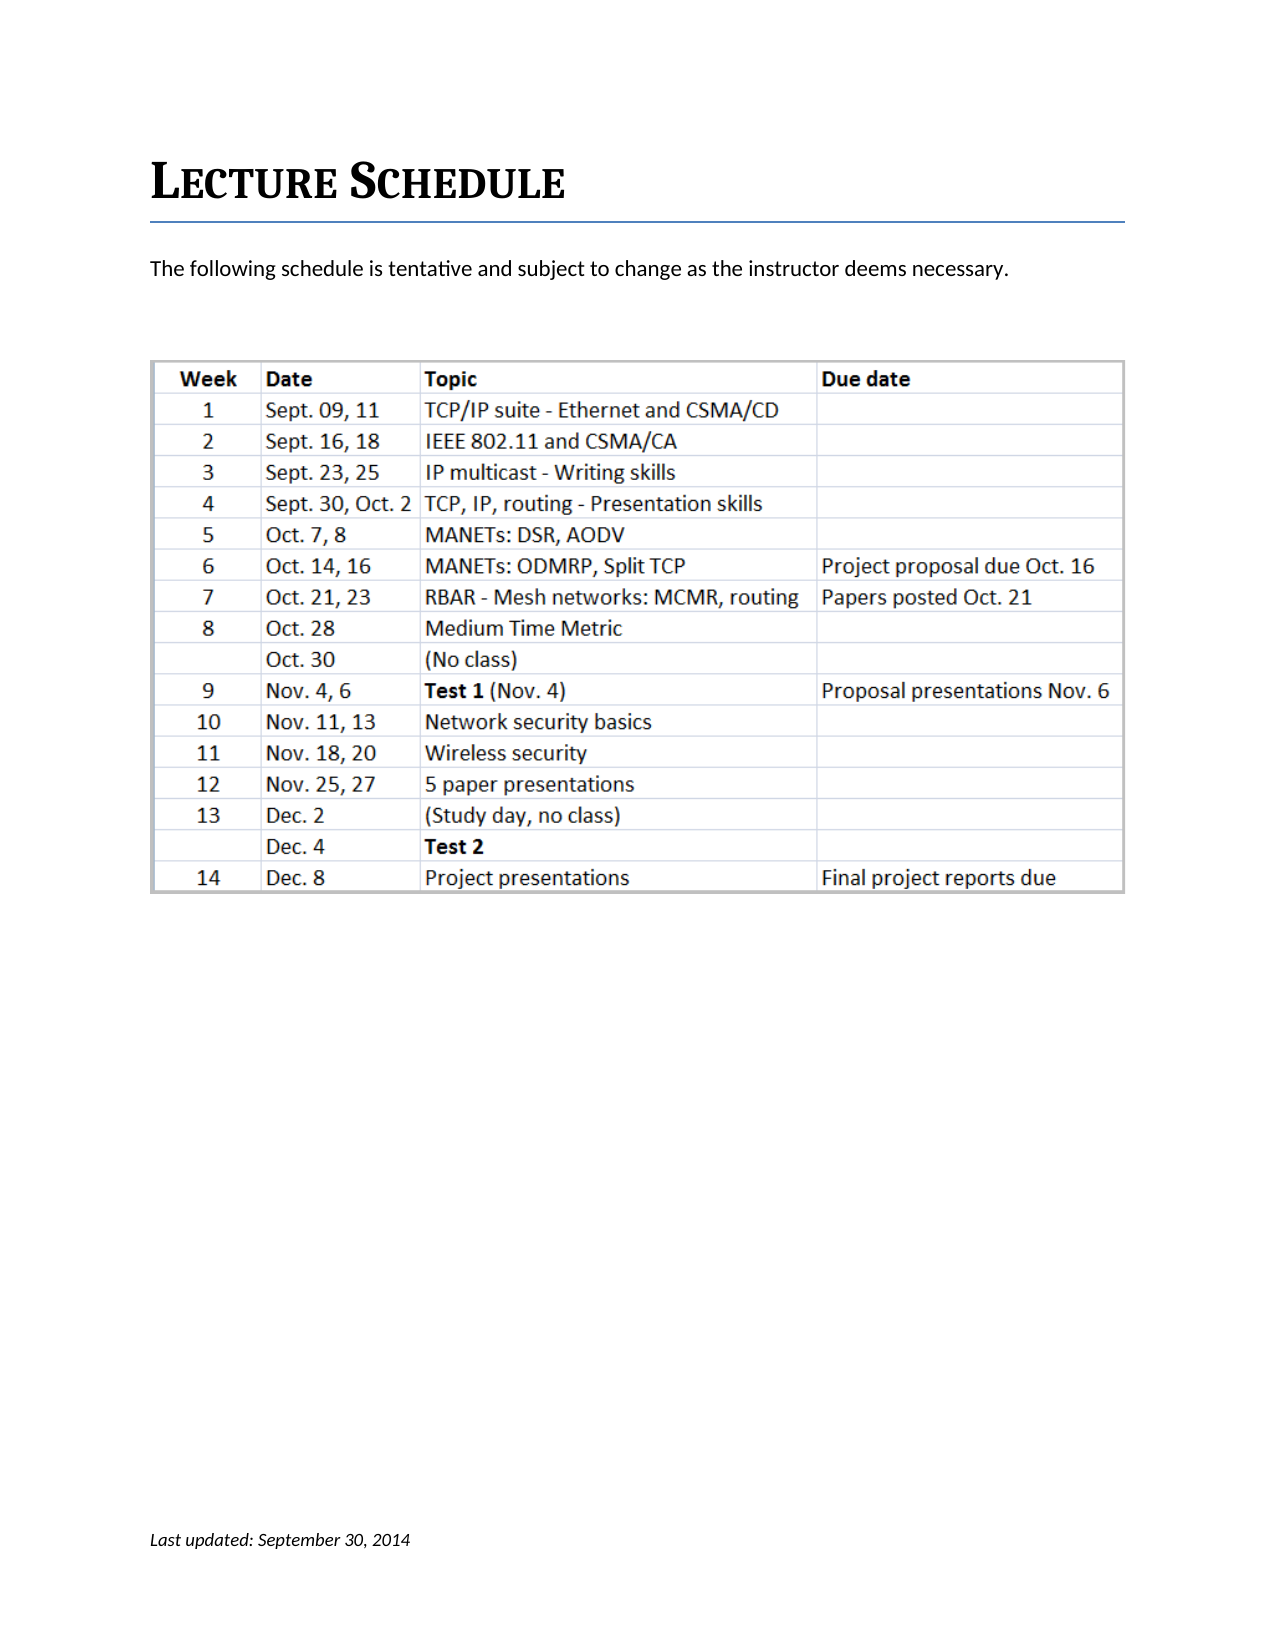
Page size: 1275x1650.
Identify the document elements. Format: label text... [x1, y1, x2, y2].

title Lecture Schedule [150, 150, 1125, 221]
picture [150, 360, 1125, 894]
text The following schedule is tentative and subject to change as the instructor deems necessary. [150, 254, 1125, 282]
